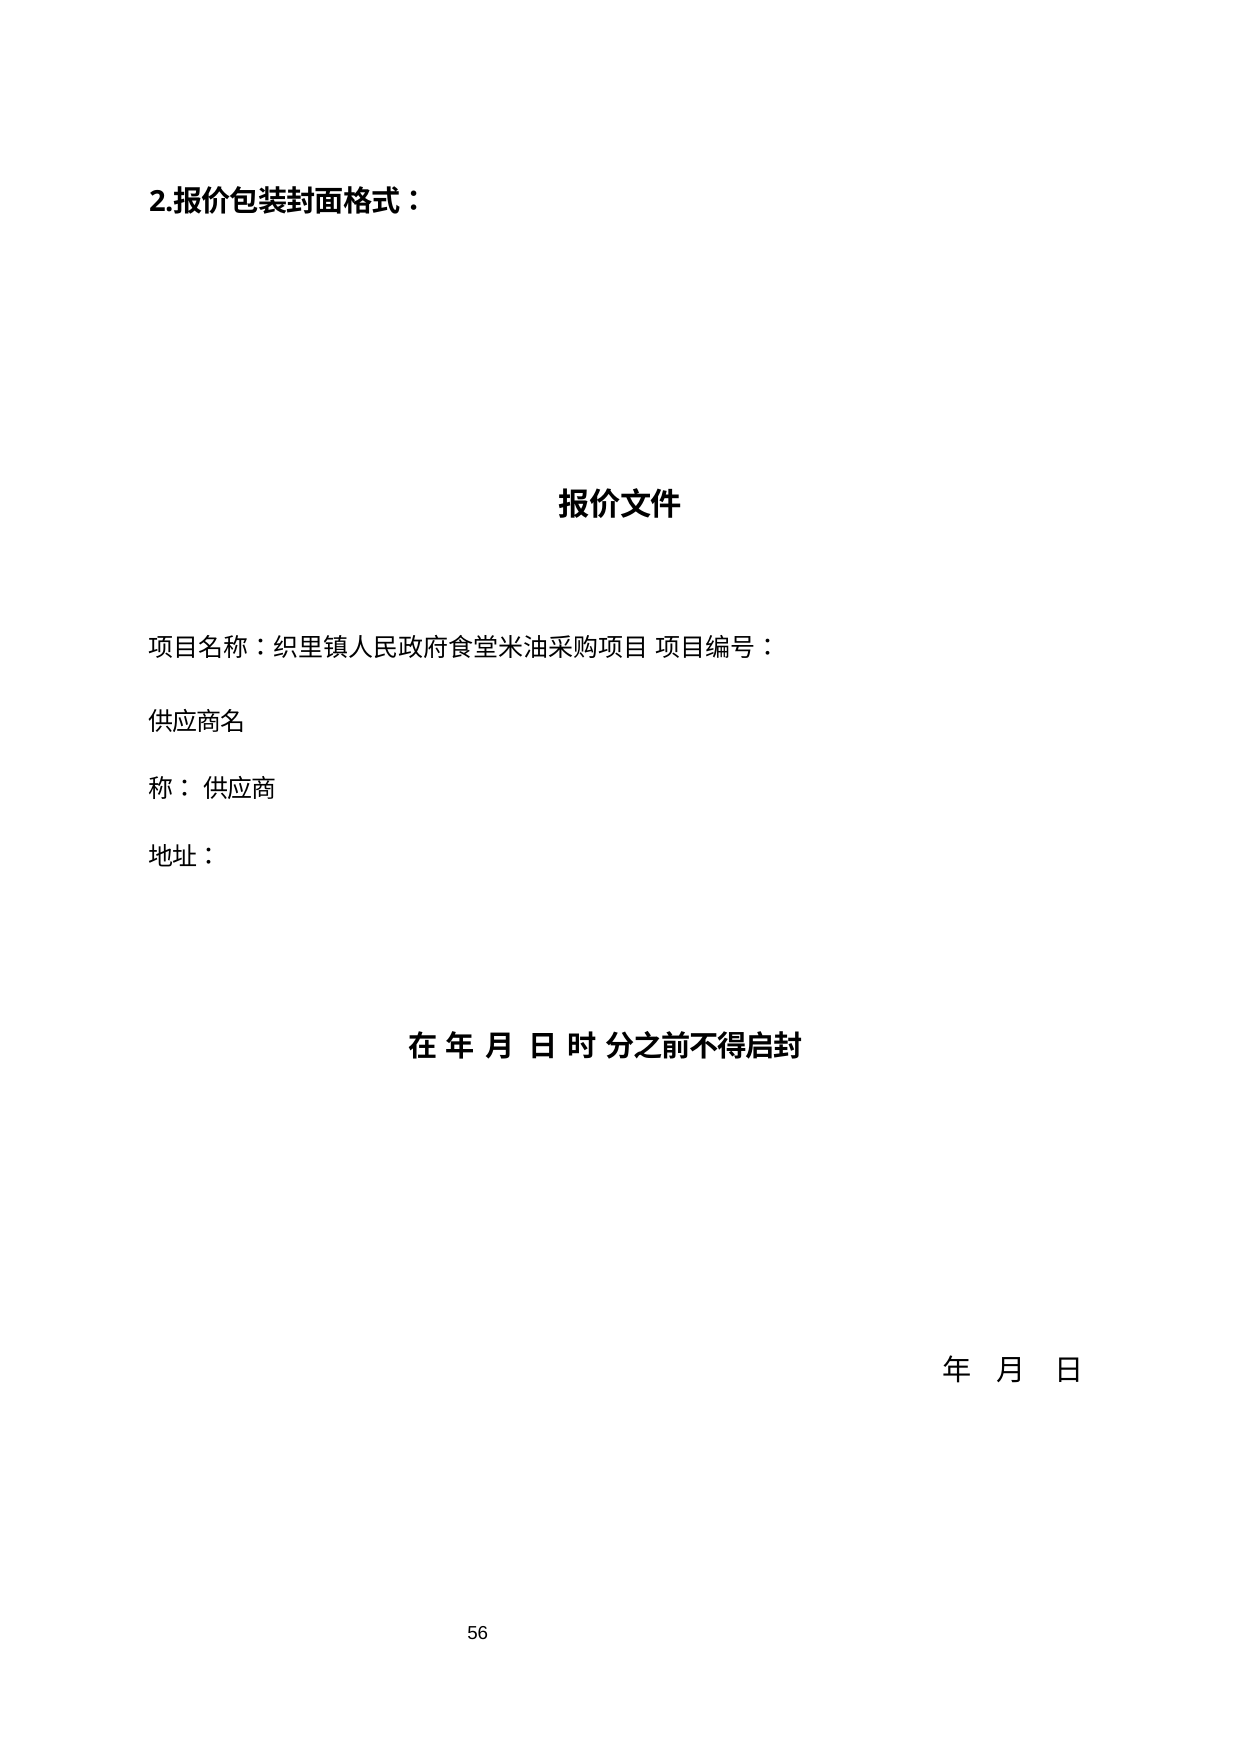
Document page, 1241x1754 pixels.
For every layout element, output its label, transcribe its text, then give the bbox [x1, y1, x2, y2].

text 在 年 月 日 时 分之前不得启封 [408, 1027, 1086, 1063]
text 2.报价包装封面格式： [149, 183, 1086, 219]
text 报价文件 [558, 485, 1086, 523]
text 供应商名称： 供应商地址： [148, 703, 292, 873]
text 项目名称：织里镇人民政府食堂米油采购项目 项目编号： [149, 627, 973, 663]
text 年 月 日 [148, 1352, 1084, 1388]
